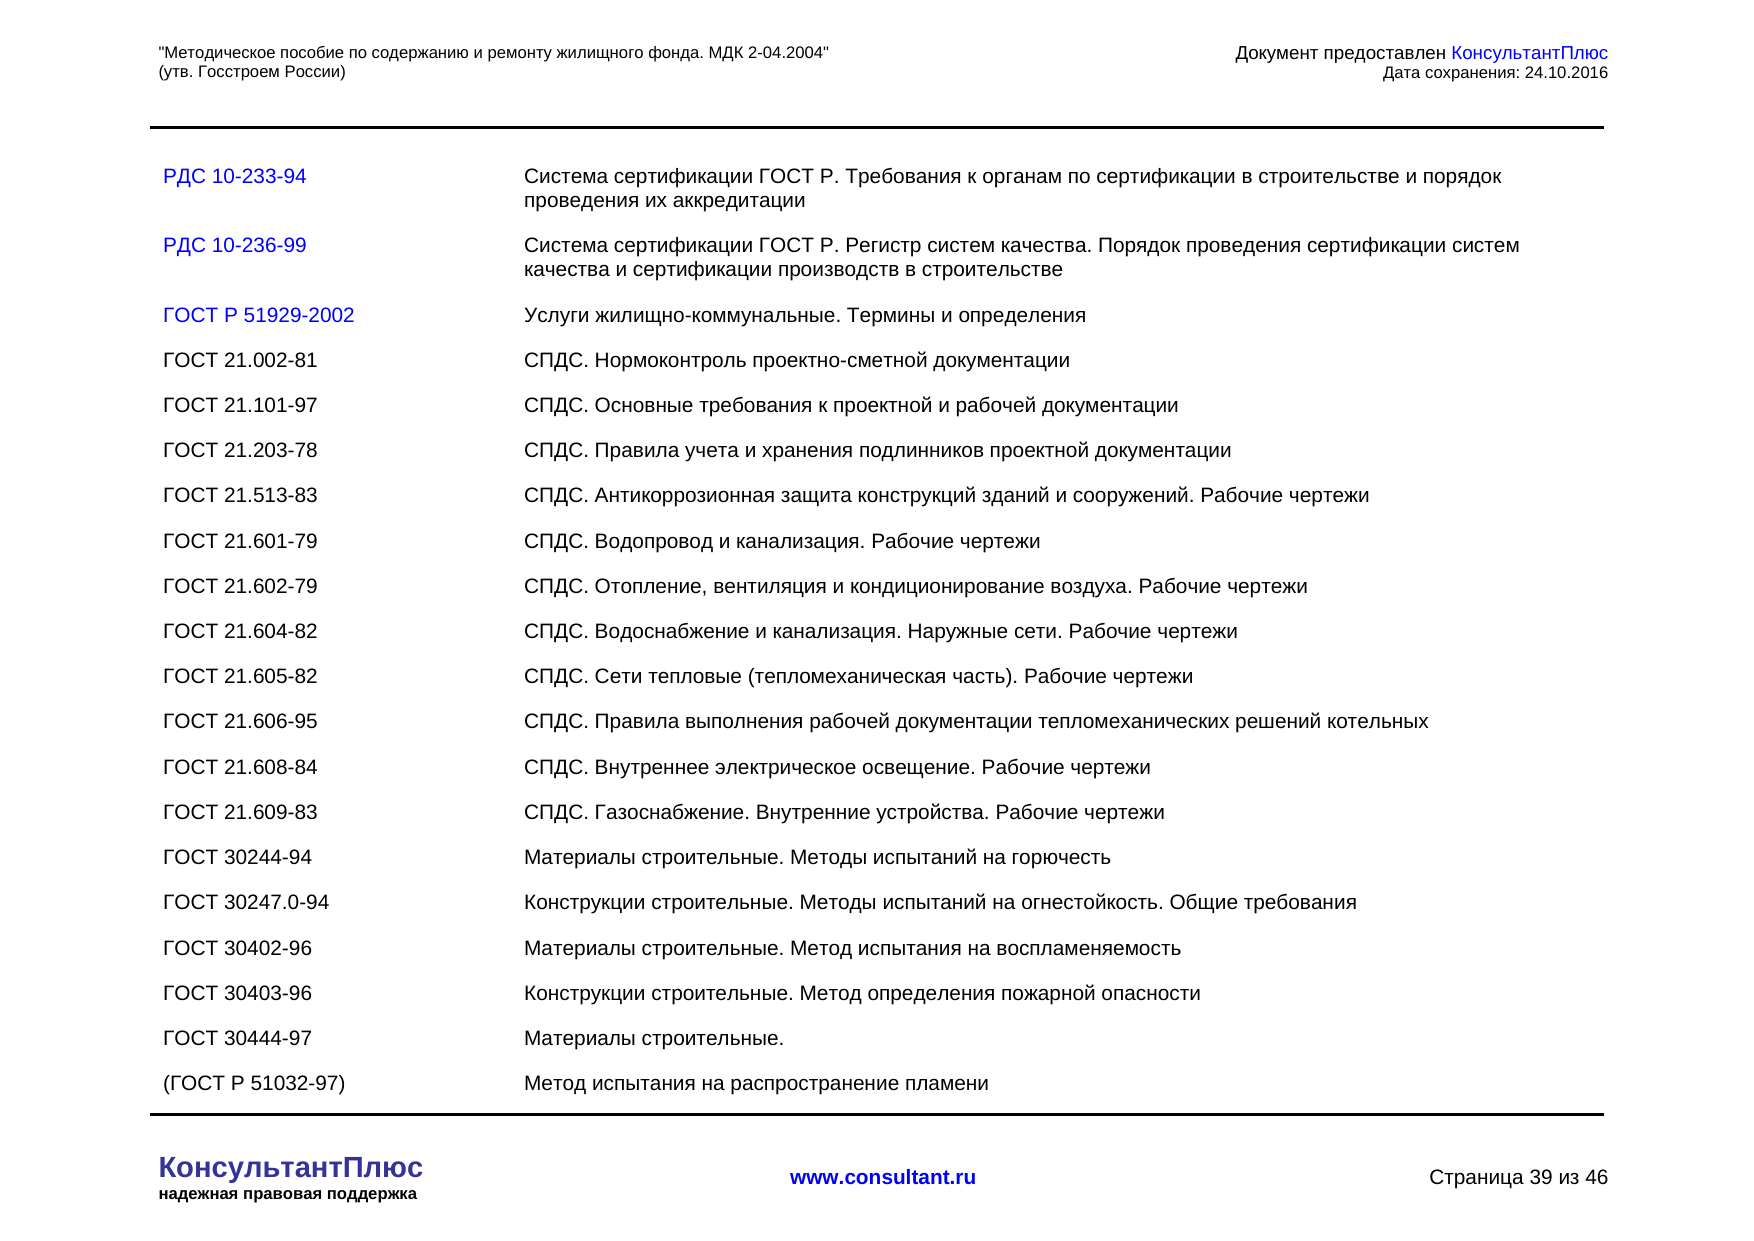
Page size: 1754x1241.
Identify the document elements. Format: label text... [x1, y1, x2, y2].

table_cell ГОСТ 30403-96 [156, 970, 517, 1015]
table_cell ГОСТ 21.513-83 [156, 473, 517, 518]
table_cell СПДС. Правила выполнения рабочей документации тепломеханических решений котельных [518, 699, 1566, 744]
table_cell СПДС. Нормоконтроль проектно-сметной документации [518, 337, 1566, 382]
table_cell ГОСТ 21.605-82 [156, 654, 517, 699]
table_cell СПДС. Антикоррозионная защита конструкций зданий и сооружений. Рабочие чертежи [518, 473, 1566, 518]
table_cell ГОСТ 21.601-79 [156, 518, 517, 563]
table_cell СПДС. Отопление, вентиляция и кондиционирование воздуха. Рабочие чертежи [518, 563, 1566, 608]
table_cell Конструкции строительные. Методы испытаний на огнестойкость. Общие требования [518, 880, 1566, 925]
table_cell ГОСТ 21.602-79 [156, 563, 517, 608]
table_cell ГОСТ 21.604-82 [156, 608, 517, 653]
table_cell СПДС. Основные требования к проектной и рабочей документации [518, 382, 1566, 427]
table_cell (ГОСТ Р 51032-97) [156, 1060, 517, 1106]
table_cell ГОСТ 30444-97 [156, 1015, 517, 1060]
table_cell РДС 10-236-99 [156, 223, 517, 292]
table_cell ГОСТ 30247.0-94 [156, 880, 517, 925]
table_cell СПДС. Водоснабжение и канализация. Наружные сети. Рабочие чертежи [518, 608, 1566, 653]
table_cell Услуги жилищно-коммунальные. Термины и определения [518, 292, 1566, 337]
table_cell РДС 10-233-94 [156, 154, 517, 223]
table_cell Материалы строительные. [518, 1015, 1566, 1060]
table_cell ГОСТ 21.606-95 [156, 699, 517, 744]
table_cell Материалы строительные. Методы испытаний на горючесть [518, 834, 1566, 879]
table_cell СПДС. Внутреннее электрическое освещение. Рабочие чертежи [518, 744, 1566, 789]
table_cell ГОСТ 21.101-97 [156, 382, 517, 427]
table_cell Система сертификации ГОСТ Р. Требования к органам по сертификации в строительстве и порядок проведения их аккредитации [518, 154, 1566, 223]
table_cell ГОСТ 21.608-84 [156, 744, 517, 789]
table_cell ГОСТ 30244-94 [156, 834, 517, 879]
table_cell Система сертификации ГОСТ Р. Регистр систем качества. Порядок проведения сертификации систем качества и сертификации производств в строительстве [518, 223, 1566, 292]
table_cell СПДС. Водопровод и канализация. Рабочие чертежи [518, 518, 1566, 563]
table_cell Материалы строительные. Метод испытания на воспламеняемость [518, 925, 1566, 970]
table_cell ГОСТ 30402-96 [156, 925, 517, 970]
table_cell СПДС. Газоснабжение. Внутренние устройства. Рабочие чертежи [518, 789, 1566, 834]
table_cell ГОСТ Р 51929-2002 [156, 292, 517, 337]
table_cell Метод испытания на распространение пламени [518, 1060, 1566, 1106]
table_cell СПДС. Правила учета и хранения подлинников проектной документации [518, 428, 1566, 473]
table_cell Конструкции строительные. Метод определения пожарной опасности [518, 970, 1566, 1015]
table_cell СПДС. Сети тепловые (тепломеханическая часть). Рабочие чертежи [518, 654, 1566, 699]
table_cell ГОСТ 21.203-78 [156, 428, 517, 473]
table_cell ГОСТ 21.002-81 [156, 337, 517, 382]
table_cell ГОСТ 21.609-83 [156, 789, 517, 834]
